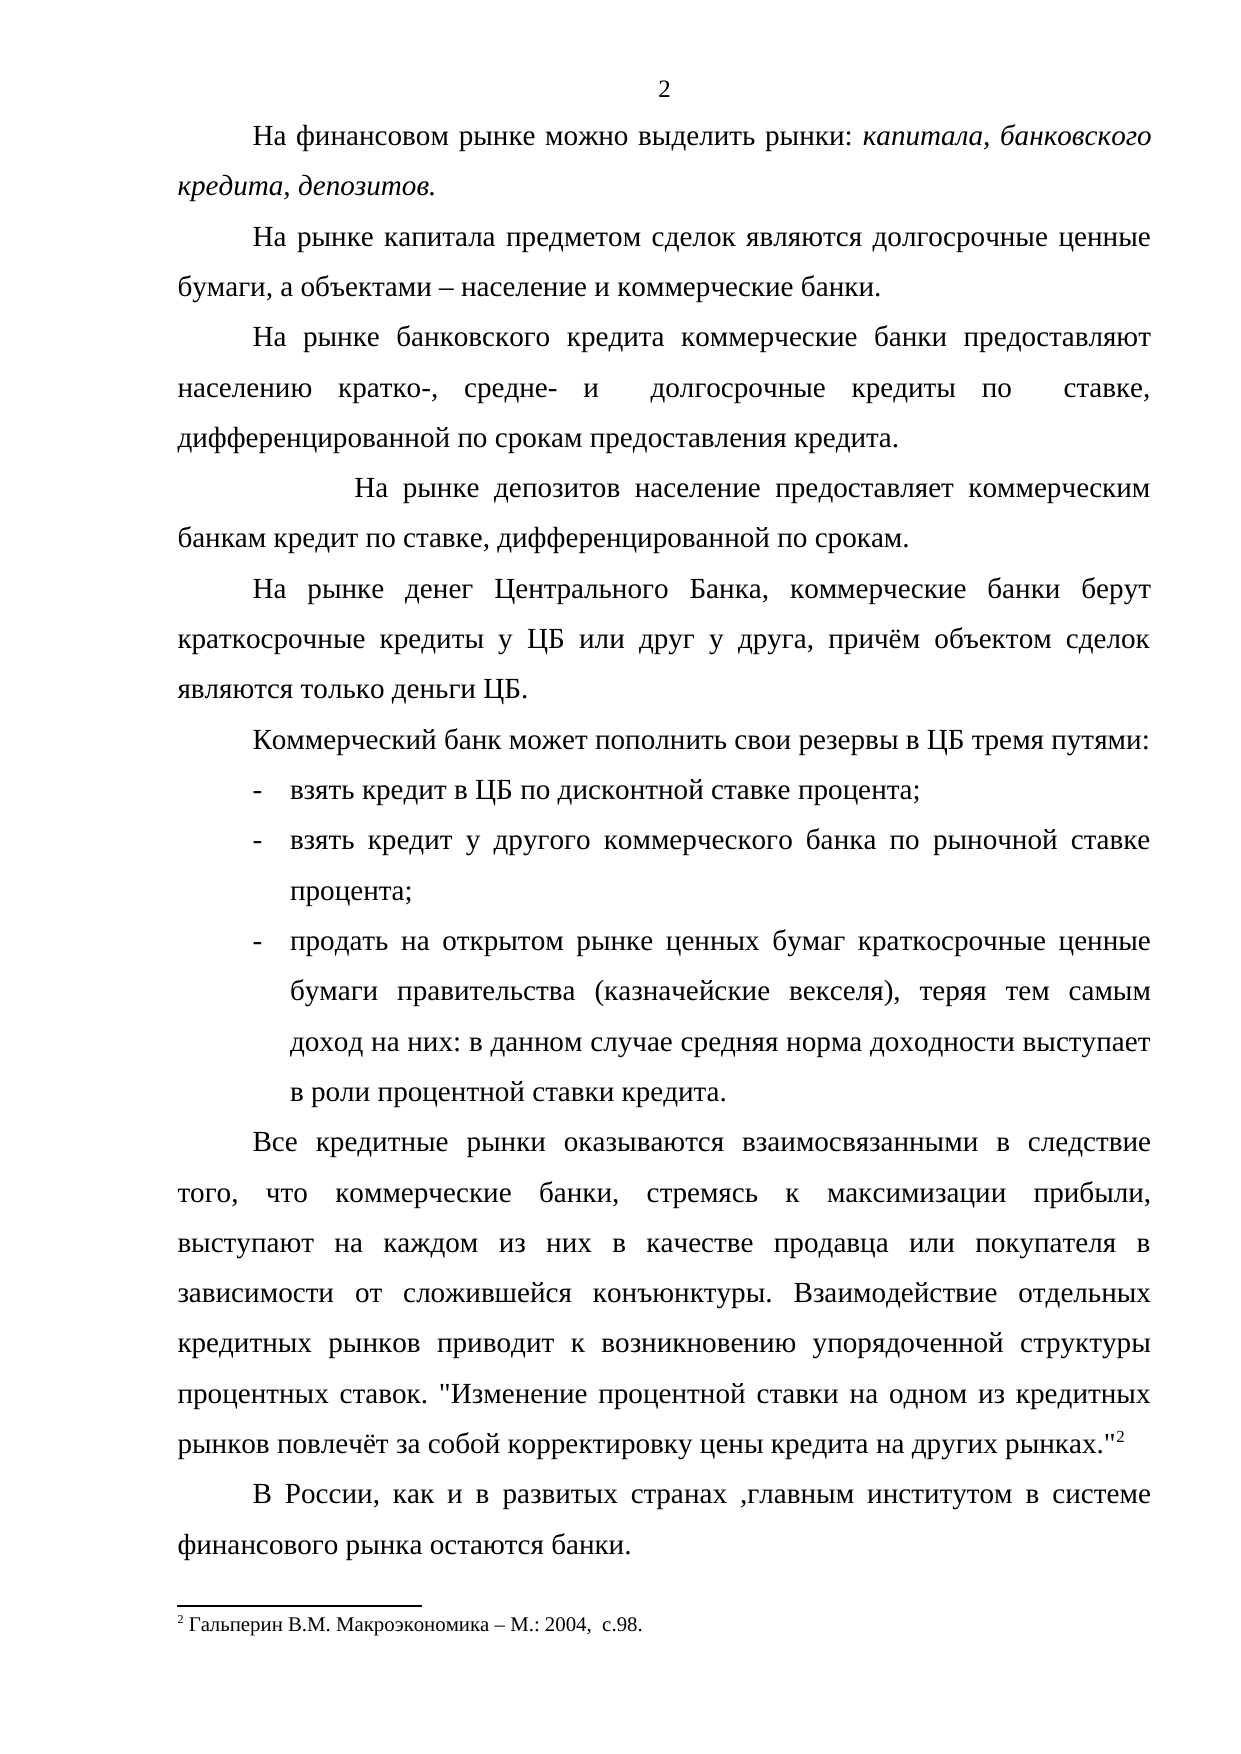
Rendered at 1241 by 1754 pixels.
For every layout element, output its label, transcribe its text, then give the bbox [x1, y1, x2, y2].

text Все кредитные рынки оказываются взаимосвязанными в следствие того, что коммерческие банки, стремясь к максимизации прибыли, выступают на каждом из них в качестве продавца или покупателя в зависимости от сложившейся конъюнктуры. Взаимодействие отдельных кредитных рынков приводит к возникновению упорядоченной структуры процентных ставок. "Изменение процентной ставки на одном из кредитных рынков повлечёт за собой корректировку цены кредита на других рынках." [177, 1124, 1152, 1460]
list продать на открытом рынке ценных бумаг краткосрочные ценные бумаги правительства (казначейские векселя), теряя тем самым доход на них: в данном случае средняя норма доходности выступает в роли процентной ставки кредита. [252, 923, 1152, 1108]
list взять кредит в ЦБ по дисконтной ставке процента; [252, 772, 1152, 806]
text На рынке банковского кредита коммерческие банки предоставляют населению кратко-, средне- и долгосрочные кредиты по ставке, дифференцированной по срокам предоставления кредита. [177, 319, 1152, 453]
text На рынке капитала предметом сделок являются долгосрочные ценные бумаги, а объектами – население и коммерческие банки. [177, 219, 1152, 303]
list взять кредит у другого коммерческого банка по рыночной ставке процента; [252, 822, 1152, 906]
text Коммерческий банк может пополнить свои резервы в ЦБ тремя путями: [177, 722, 1152, 755]
text В России, как и в развитых странах ,главным институтом в системе финансового рынка остаются банки. [177, 1477, 1152, 1560]
text На рынке денег Центрального Банка, коммерческие банки берут краткосрочные кредиты у ЦБ или друг у друга, причём объектом сделок являются только деньги ЦБ. [177, 571, 1152, 705]
text На рынке депозитов население предоставляет коммерческим банкам кредит по ставке, дифференцированной по срокам. [177, 470, 1152, 554]
text На финансовом рынке можно выделить рынки: капитала, банковского кредита, депозитов. [177, 118, 1152, 202]
